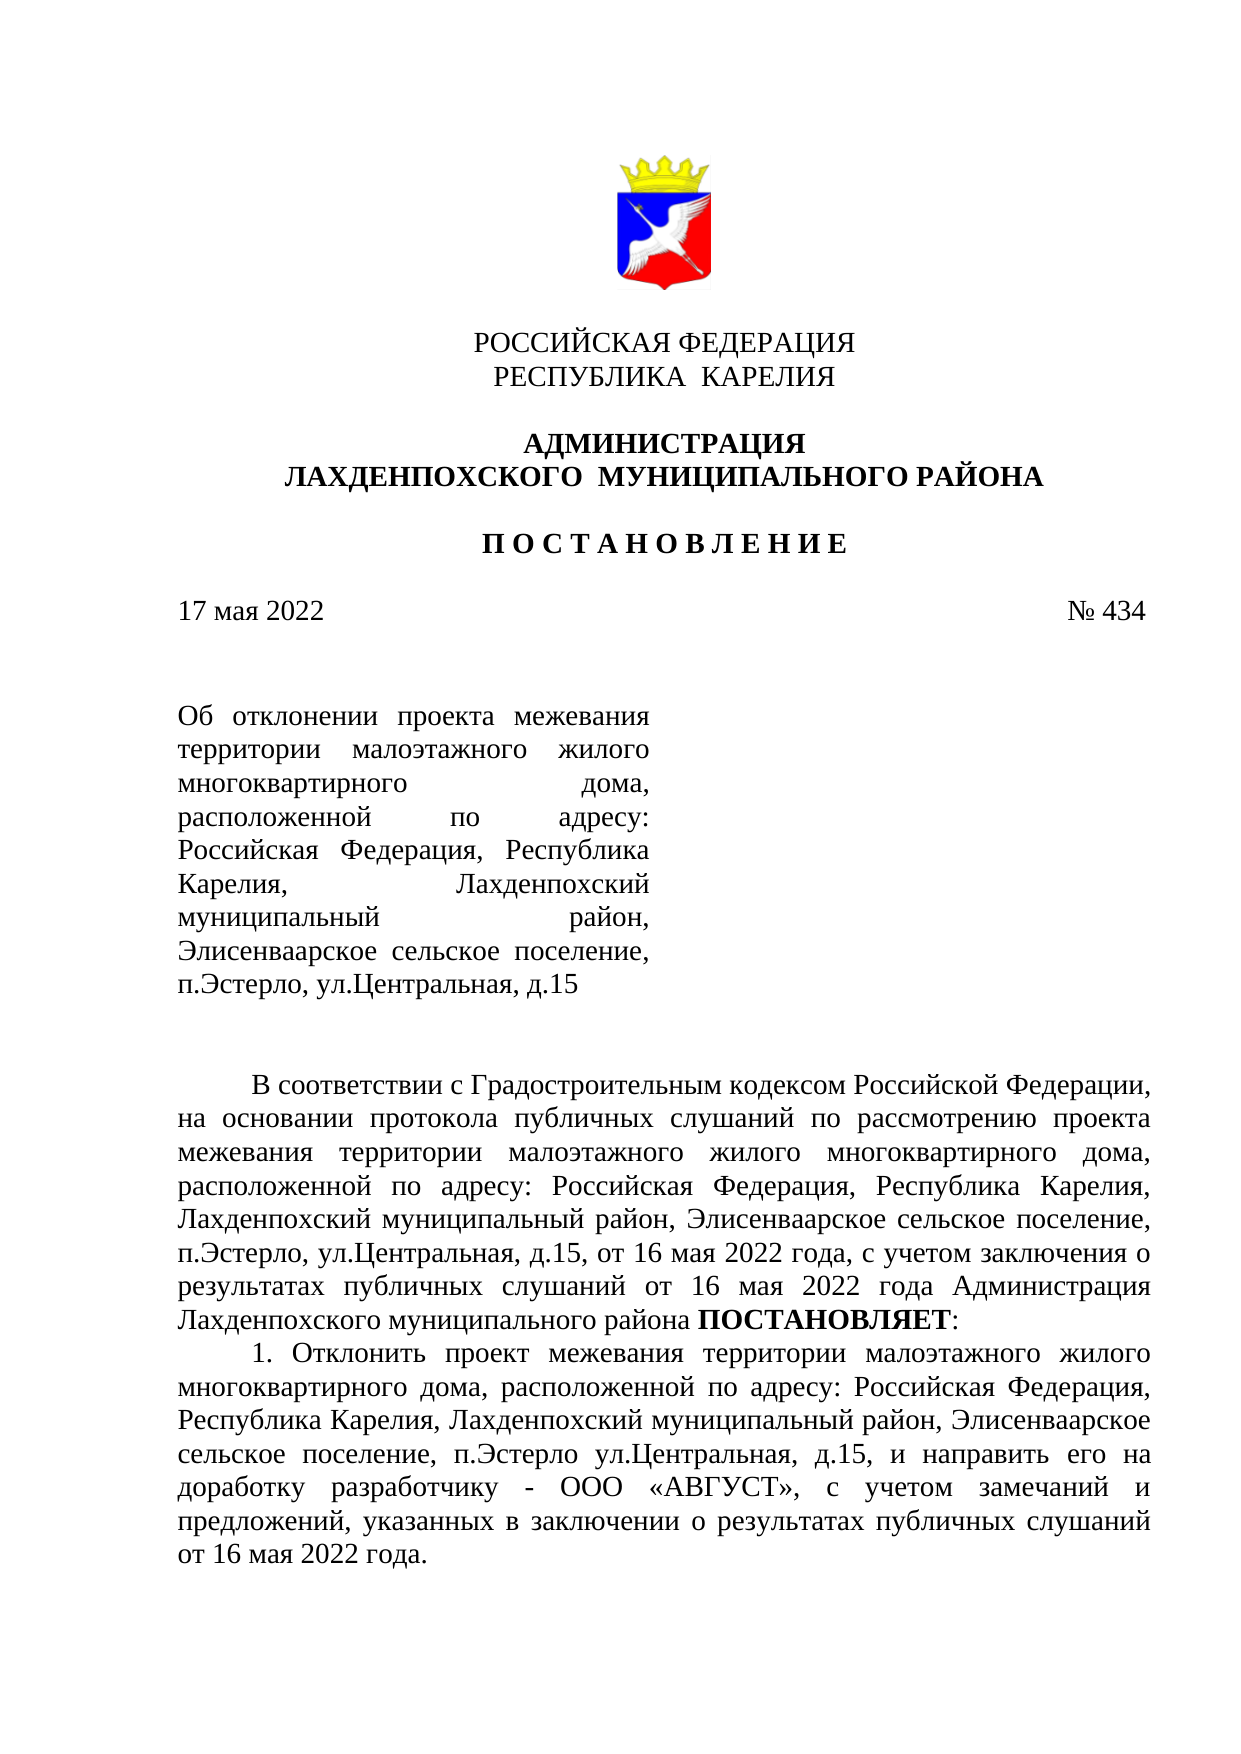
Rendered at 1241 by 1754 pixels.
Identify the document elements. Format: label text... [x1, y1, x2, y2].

text Об отклонении проекта межевания территории малоэтажного жилого многоквартирного дома, расположенной по адресу: Российская Федерация, Республика Карелия, Лахденпохский муниципальный район, Элисенваарское сельское поселение, п.Эстерло, ул.Центральная, д.15 [177, 698, 650, 1000]
text П О С Т А Н О В Л Е Н И Е [177, 526, 1152, 560]
text 1. Отклонить проект межевания территории малоэтажного жилого многоквартирного дома, расположенной по адресу: Российская Федерация, Республика Карелия, Лахденпохский муниципальный район, Элисенваарское сельское поселение, п.Эстерло ул.Центральная, д.15, и направить его на доработку разработчику - ООО «АВГУСТ», с учетом замечаний и предложений, указанных в заключении о результатах публичных слушаний от 16 мая 2022 года. [177, 1335, 1152, 1570]
text РЕСПУБЛИКА КАРЕЛИЯ [177, 359, 1152, 392]
text 17 мая 2022 № 434 [177, 593, 1152, 627]
text В соответствии с Градостроительным кодексом Российской Федерации, на основании протокола публичных слушаний по рассмотрению проекта межевания территории малоэтажного жилого многоквартирного дома, расположенной по адресу: Российская Федерация, Республика Карелия, Лахденпохский муниципальный район, Элисенваарское сельское поселение, п.Эстерло, ул.Центральная, д.15, от 16 мая 2022 года, с учетом заключения о результатах публичных слушаний от 16 мая 2022 года Администрация Лахденпохского муниципального района ПОСТАНОВЛЯЕТ: [177, 1067, 1152, 1335]
text АДМИНИСТРАЦИЯ [177, 426, 1152, 459]
text РОССИЙСКАЯ ФЕДЕРАЦИЯ [177, 325, 1152, 359]
picture [617, 155, 712, 292]
text ЛАХДЕНПОХСКОГО МУНИЦИПАЛЬНОГО РАЙОНА [177, 459, 1152, 493]
